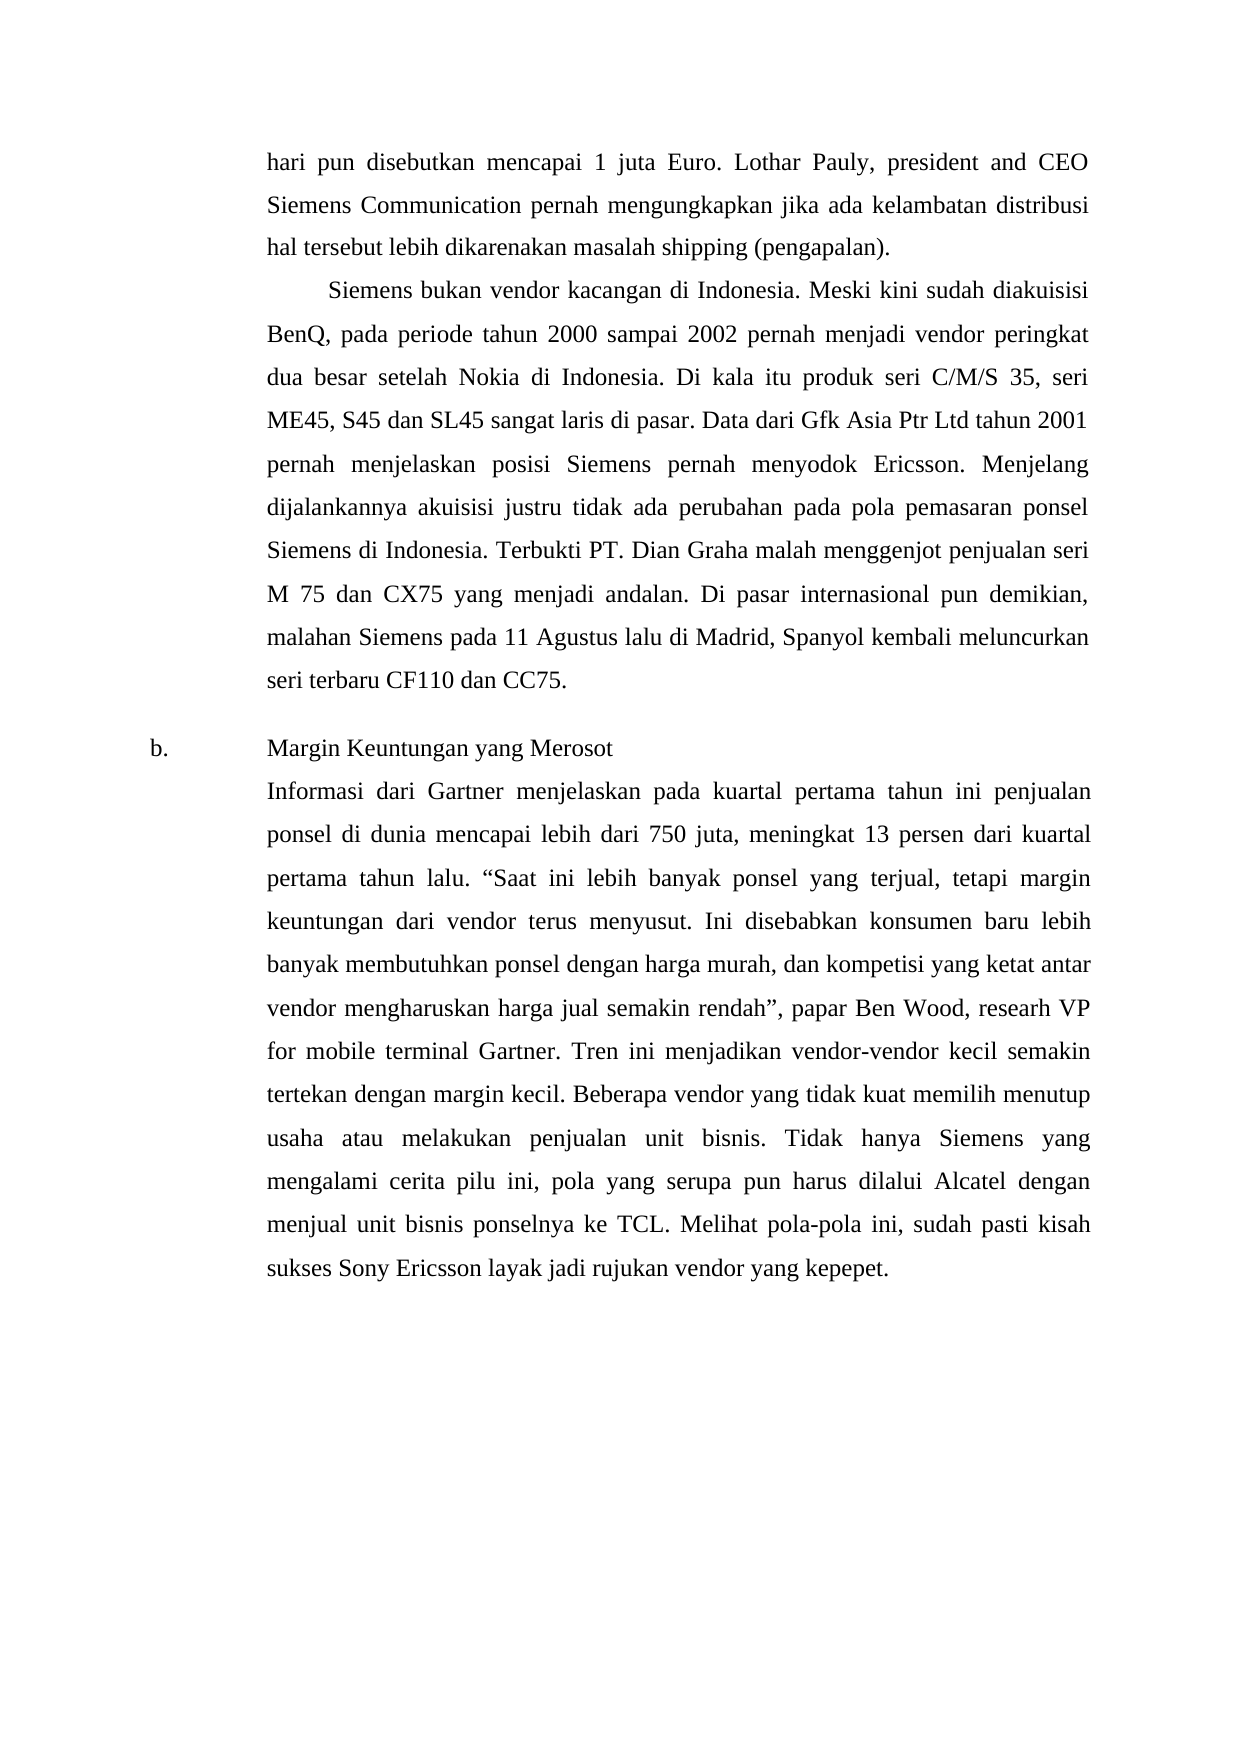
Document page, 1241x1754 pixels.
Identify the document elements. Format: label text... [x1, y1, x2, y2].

text Siemens bukan vendor kacangan di Indonesia. Meski kini sudah diakuisisi BenQ, pada periode tahun 2000 sampai 2002 pernah menjadi vendor peringkat dua besar setelah Nokia di Indonesia. Di kala itu produk seri C/M/S 35, seri ME45, S45 dan SL45 sangat laris di pasar. Data dari Gfk Asia Ptr Ltd tahun 2001 pernah menjelaskan posisi Siemens pernah menyodok Ericsson. Menjelang dijalankannya akuisisi justru tidak ada perubahan pada pola pemasaran ponsel Siemens di Indonesia. Terbukti PT. Dian Graha malah menggenjot penjualan seri M 75 dan CX75 yang menjadi andalan. Di pasar internasional pun demikian, malahan Siemens pada 11 Agustus lalu di Madrid, Spanyol kembali meluncurkan seri terbaru CF110 dan CC75. [267, 276, 1089, 694]
text Informasi dari Gartner menjelaskan pada kuartal pertama tahun ini penjualan ponsel di dunia mencapai lebih dari 750 juta, meningkat 13 persen dari kuartal pertama tahun lalu. “Saat ini lebih banyak ponsel yang terjual, tetapi margin keuntungan dari vendor terus menyusut. Ini disebabkan konsumen baru lebih banyak membutuhkan ponsel dengan harga murah, dan kompetisi yang ketat antar vendor mengharuskan harga jual semakin rendah”, papar Ben Wood, researh VP for mobile terminal Gartner. Tren ini menjadikan vendor-vendor kecil semakin tertekan dengan margin kecil. Beberapa vendor yang tidak kuat memilih menutup usaha atau melakukan penjualan unit bisnis. Tidak hanya Siemens yang mengalami cerita pilu ini, pola yang serupa pun harus dilalui Alcatel dengan menjual unit bisnis ponselnya ke TCL. Melihat pola-pola ini, sudah pasti kisah sukses Sony Ericsson layak jadi rujukan vendor yang kepepet. [267, 776, 1092, 1281]
list Margin Keuntungan yang Merosot [150, 733, 1092, 762]
text hari pun disebutkan mencapai 1 juta Euro. Lothar Pauly, president and CEO Siemens Communication pernah mengungkapkan jika ada kelambatan distribusi hal tersebut lebih dikarenakan masalah shipping (pengapalan). [267, 147, 1089, 261]
